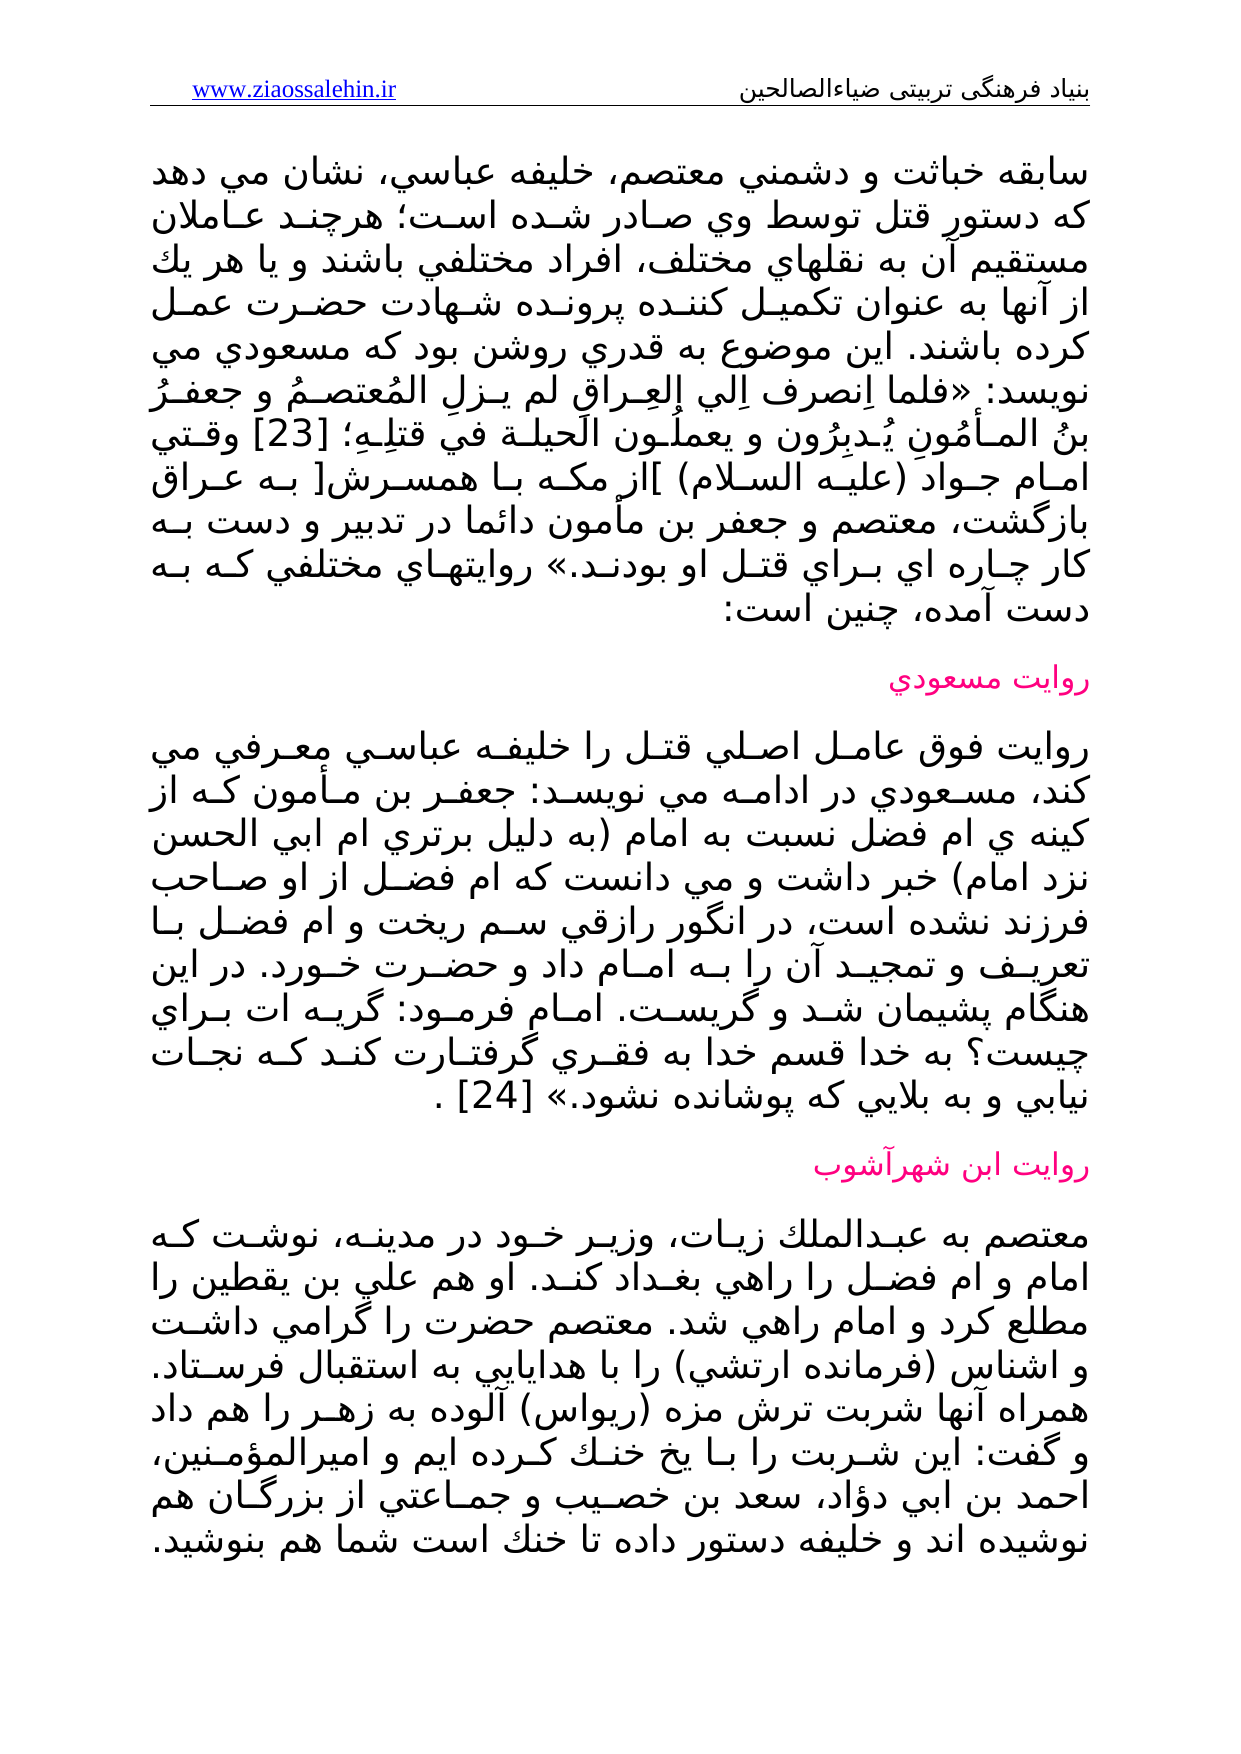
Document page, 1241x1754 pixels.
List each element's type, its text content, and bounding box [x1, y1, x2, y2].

text سابقه خباثت و دشمني معتصم، خليفه عباسي، نشان مي دهد كه دستور قتل توسط وي صادر شده است؛ هرچند عاملان مستقيم آن به نقلهاي مختلف، افراد مختلفي باشند و يا هر يك از آنها به عنوان تكميل كننده پرونده شهادت حضرت عمل كرده باشند. اين موضوع به قدري روشن بود كه مسعودي مي نويسد: «فلما اِنصرف اِلي العِراقِ لم يزلِ المُعتصمُ و جعفرُ بنُ المأمُونِ يُدبِرُون و يعملُون الحيلة في قتلِهِ؛ [23] وقتي امام جواد (عليه السلام) ]از مكه با همسرش[ به عراق بازگشت، معتصم و جعفر بن مأمون دائما در تدبير و دست به كار چاره اي براي قتل او بودند.» روايتهاي مختلفي كه به دست آمده، چنين است: [150, 150, 1090, 630]
text روايت فوق عامل اصلي قتل را خليفه عباسي معرفي مي كند، مسعودي در ادامه مي نويسد: جعفر بن مأمون كه از كينه ي ام فضل نسبت به امام (به دليل برتري ام ابي الحسن نزد امام) خبر داشت و مي دانست كه ام فضل از او صاحب فرزند نشده است، در انگور رازقي سم ريخت و ام فضل با تعريف و تمجيد آن را به امام داد و حضرت خورد. در اين هنگام پشيمان شد و گريست. امام فرمود: گريه ات براي چيست؟ به خدا قسم خدا به فقري گرفتارت كند كه نجات نيابي و به بلايي كه پوشانده نشود.» [24] . [150, 725, 1090, 1118]
subtitle روايت مسعودي [150, 659, 1090, 696]
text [150, 1212, 1090, 1561]
subtitle روايت ابن شهرآشوب [150, 1147, 1090, 1183]
